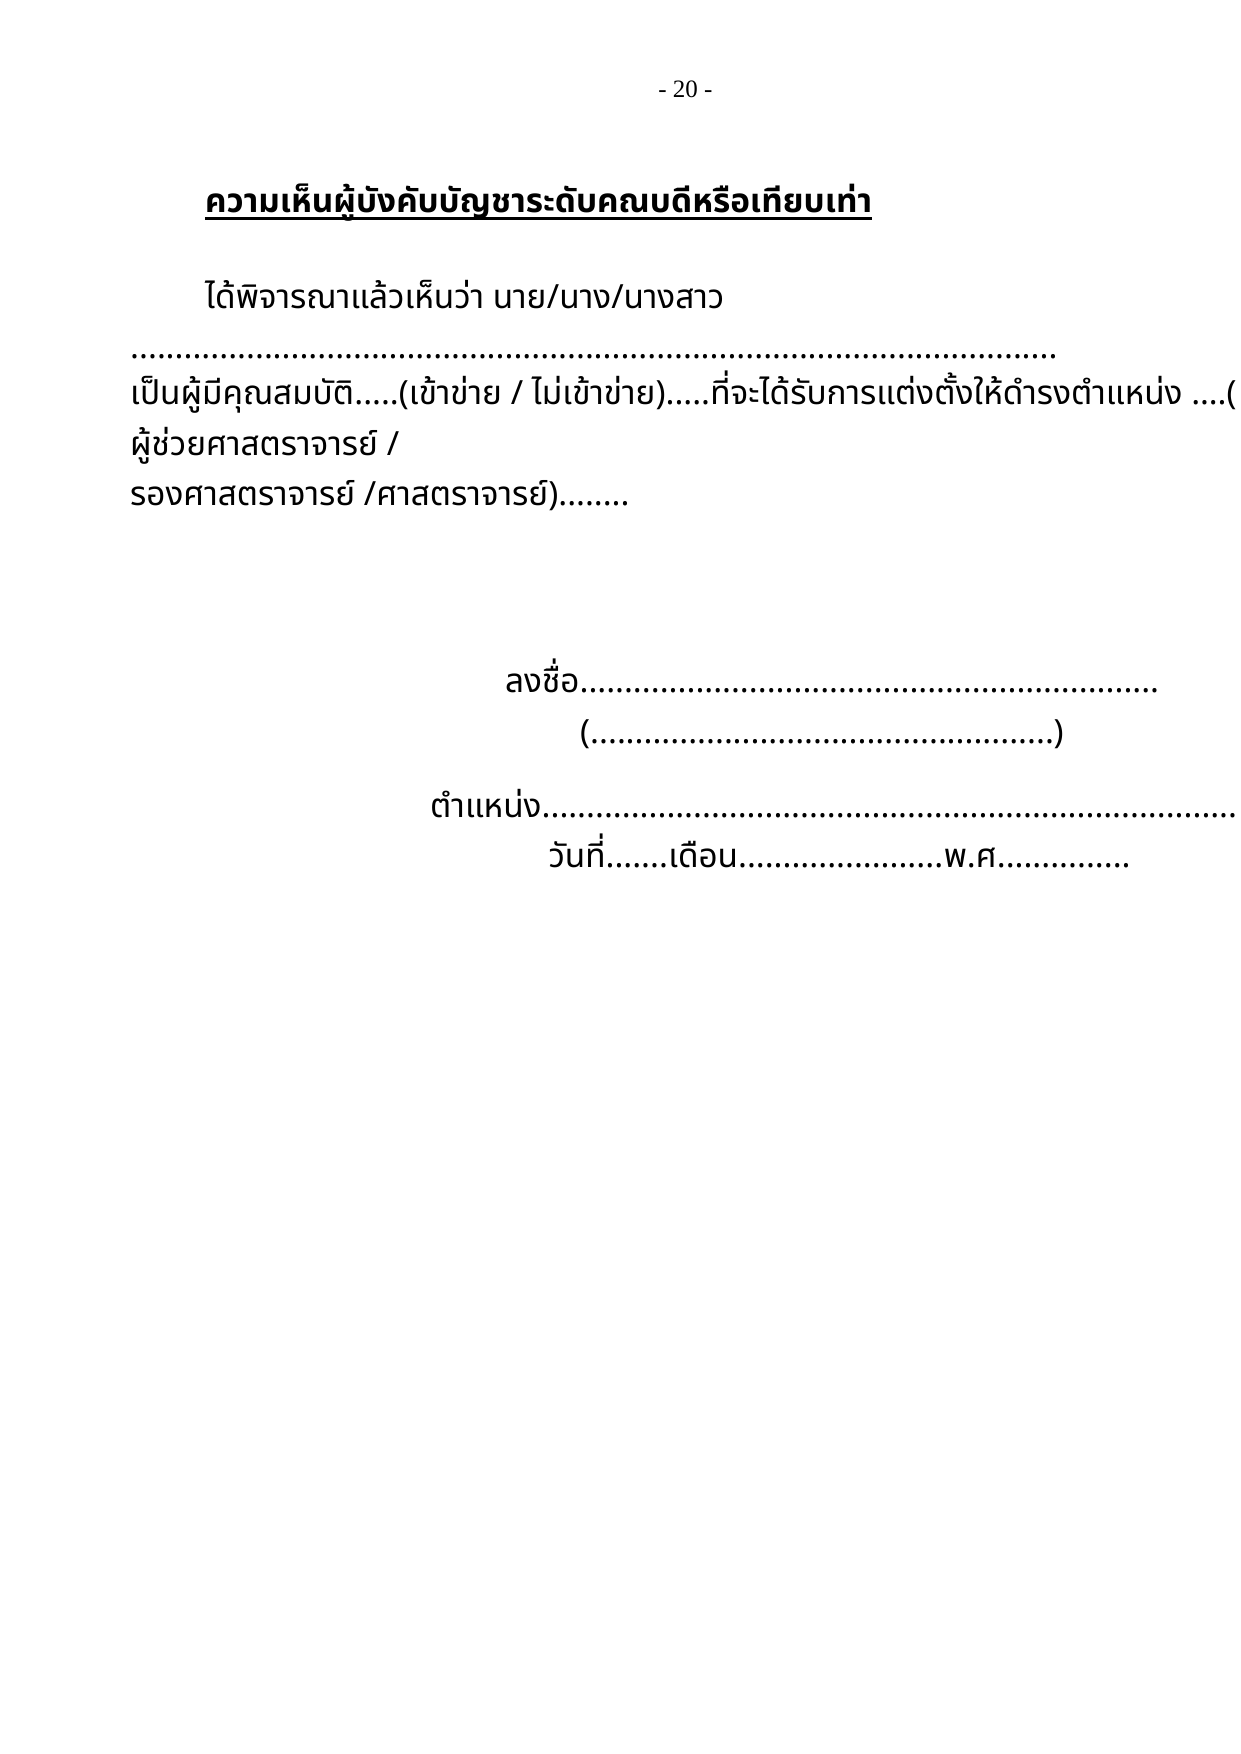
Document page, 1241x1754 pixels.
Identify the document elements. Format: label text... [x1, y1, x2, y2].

text ตำแหน่ง.............................................................................. [430, 753, 1240, 832]
text ลงชื่อ................................................................. [430, 657, 1240, 707]
text (....................................................) [505, 707, 1240, 753]
text วันที่.......เดือน.......................พ.ศ............... [430, 832, 1240, 883]
text ได้พิจารณาแล้วเห็นว่า นาย/นาง/นางสาว ........................................................................................................ เป็นผู้มีคุณสมบัติ.....(เข้าข่าย / ไม่เข้าข่าย).....ที่จะได้รับการแต่งตั้งให้ดำรงตำแหน่ง ….(ผู้ช่วยศาสตราจารย์ / รองศาสตราจารย์ /ศาสตราจารย์)........ [130, 273, 1240, 521]
text ความเห็นผู้บังคับบัญชาระดับคณบดีหรือเทียบเท่า [130, 177, 1240, 227]
